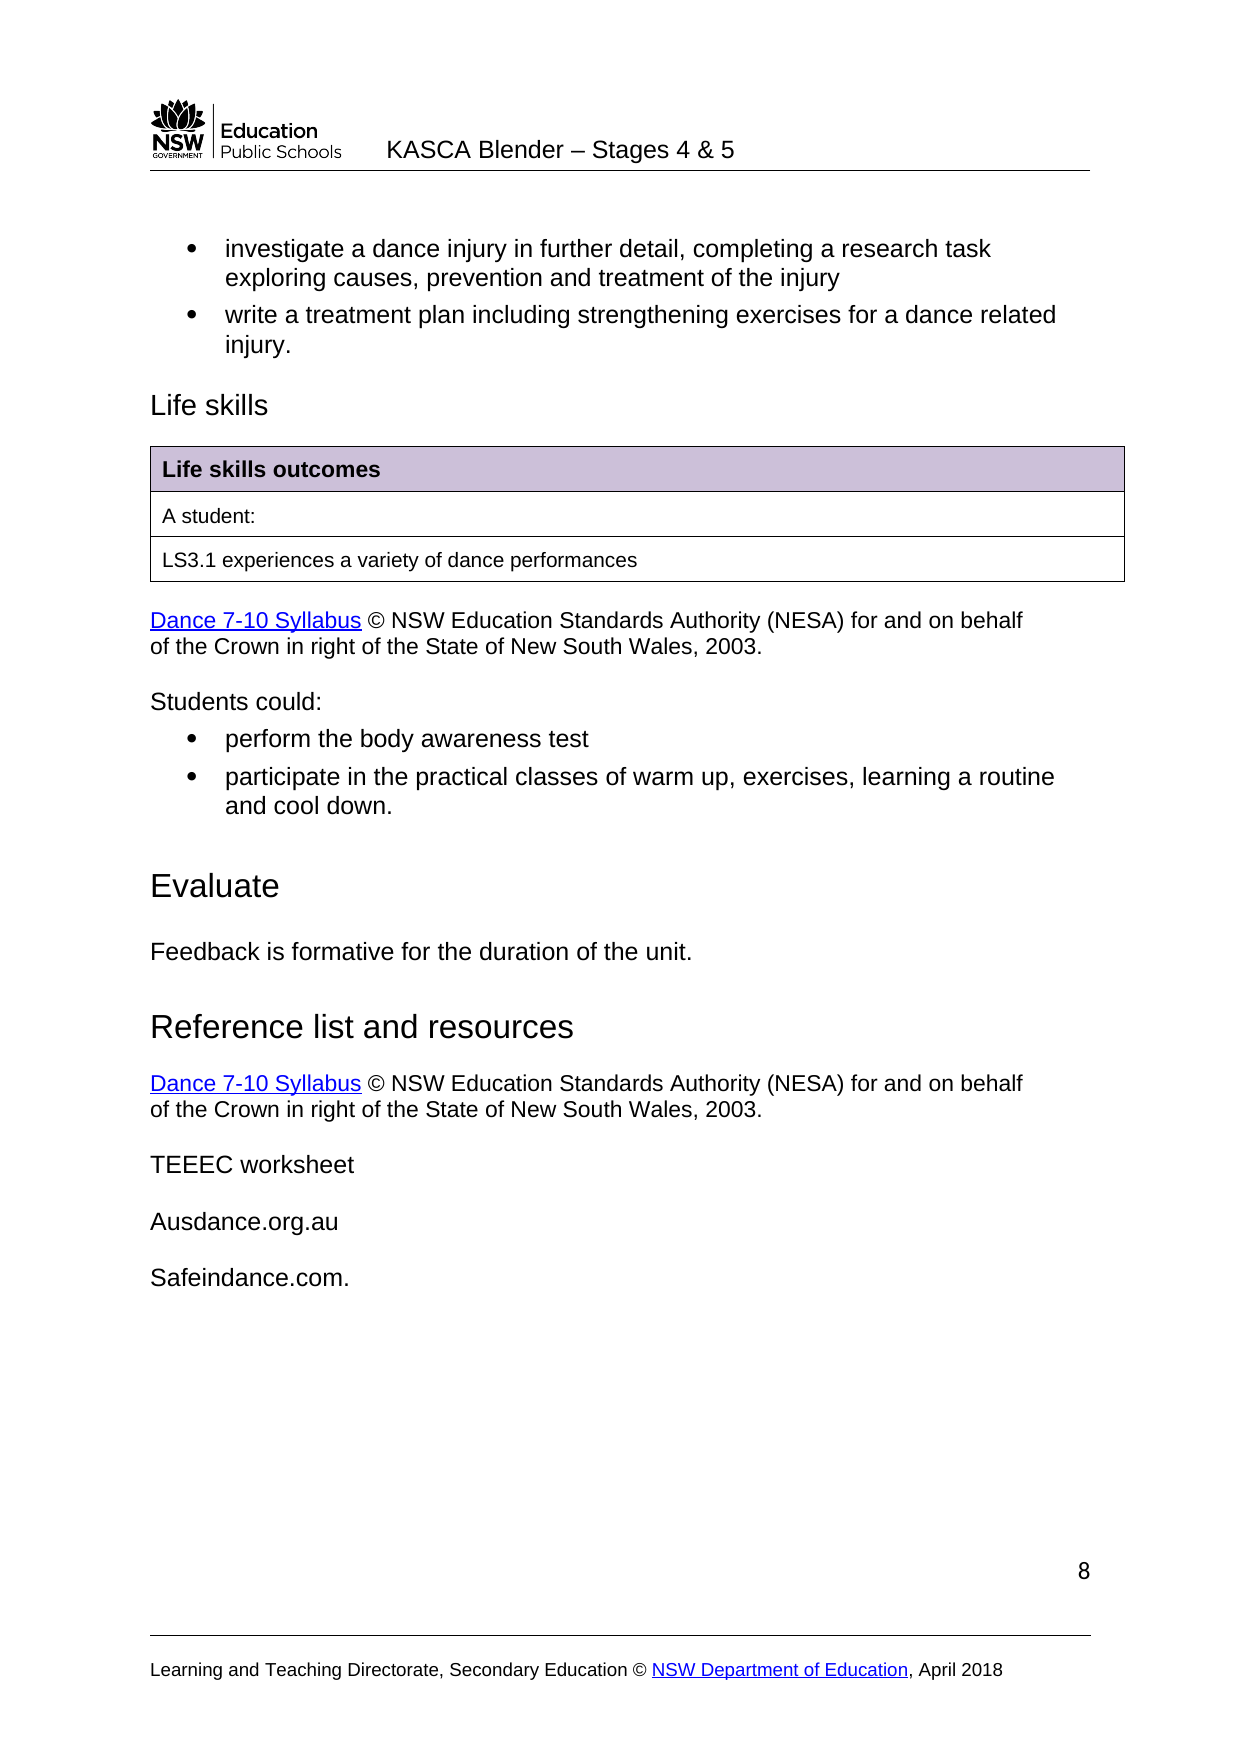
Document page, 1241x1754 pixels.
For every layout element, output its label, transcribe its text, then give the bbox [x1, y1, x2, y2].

list investigate a dance injury in further detail, completing a research task exploring causes, prevention and treatment of the injury [187, 233, 1090, 292]
text TEEEC worksheet [150, 1148, 1090, 1179]
text Safeindance.com. [150, 1260, 1090, 1292]
table_cell A student: [151, 492, 1124, 536]
subtitle Evaluate [150, 866, 1090, 904]
list perform the body awareness test [187, 724, 1090, 753]
text Dance 7-10 Syllabus © NSW Education Standards Authority (NESA) for and on behalf of the Crown in right of the State of New South Wales, 2003. [150, 1070, 1031, 1123]
text Dance 7-10 Syllabus © NSW Education Standards Authority (NESA) for and on behalf of the Crown in right of the State of New South Wales, 2003. [150, 607, 1031, 659]
text Ausdance.org.au [150, 1204, 1090, 1235]
list participate in the practical classes of warm up, exercises, learning a routine and cool down. [187, 761, 1090, 820]
text Feedback is formative for the duration of the unit. [150, 937, 1090, 966]
text Reference list and resources [150, 1007, 1090, 1045]
table_cell LS3.1 experiences a variety of dance performances [151, 537, 1124, 581]
text Students could: [150, 684, 1090, 716]
table_header Life skills outcomes [151, 447, 1124, 491]
text Life skills [150, 388, 1090, 421]
list write a treatment plan including strengthening exercises for a dance related injury. [187, 300, 1090, 358]
picture [150, 98, 343, 159]
